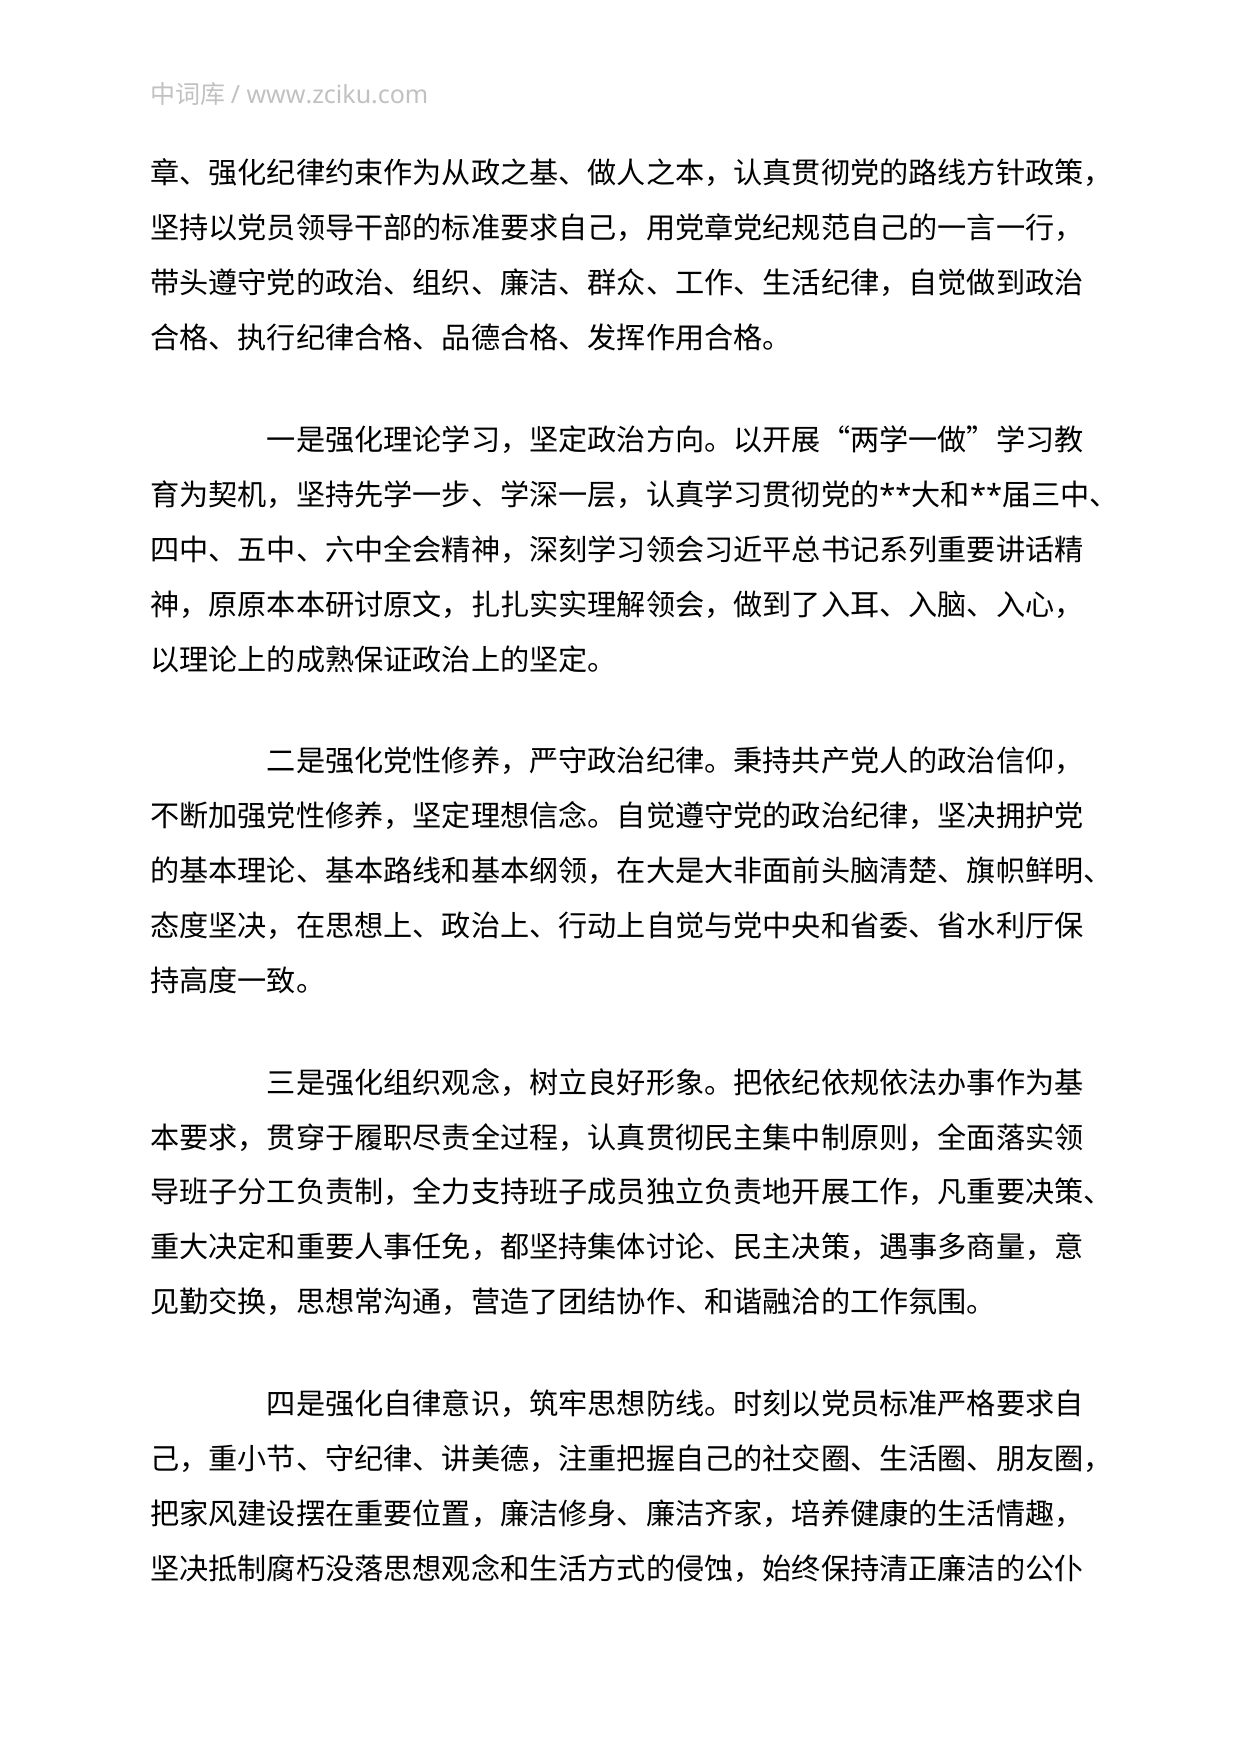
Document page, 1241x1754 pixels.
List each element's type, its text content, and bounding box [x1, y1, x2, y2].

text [150, 1381, 1090, 1588]
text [150, 150, 1090, 357]
text 三是强化组织观念，树立良好形象。把依纪依规依法办事作为基本要求，贯穿于履职尽责全过程，认真贯彻民主集中制原则，全面落实领导班子分工负责制，全力支持班子成员独立负责地开展工作，凡重要决策、重大决定和重要人事任免，都坚持集体讨论、民主决策，遇事多商量，意见勤交换，思想常沟通，营造了团结协作、和谐融洽的工作氛围。 [150, 1059, 1090, 1321]
text 二是强化党性修养，严守政治纪律。秉持共产党人的政治信仰，不断加强党性修养，坚定理想信念。自觉遵守党的政治纪律，坚决拥护党的基本理论、基本路线和基本纲领，在大是大非面前头脑清楚、旗帜鲜明、态度坚决，在思想上、政治上、行动上自觉与党中央和省委、省水利厅保持高度一致。 [150, 738, 1090, 1000]
text 一是强化理论学习，坚定政治方向。以开展“两学一做”学习教育为契机，坚持先学一步、学深一层，认真学习贯彻党的**大和**届三中、四中、五中、六中全会精神，深刻学习领会习近平总书记系列重要讲话精神，原原本本研讨原文，扎扎实实理解领会，做到了入耳、入脑、入心，以理论上的成熟保证政治上的坚定。 [150, 416, 1090, 678]
